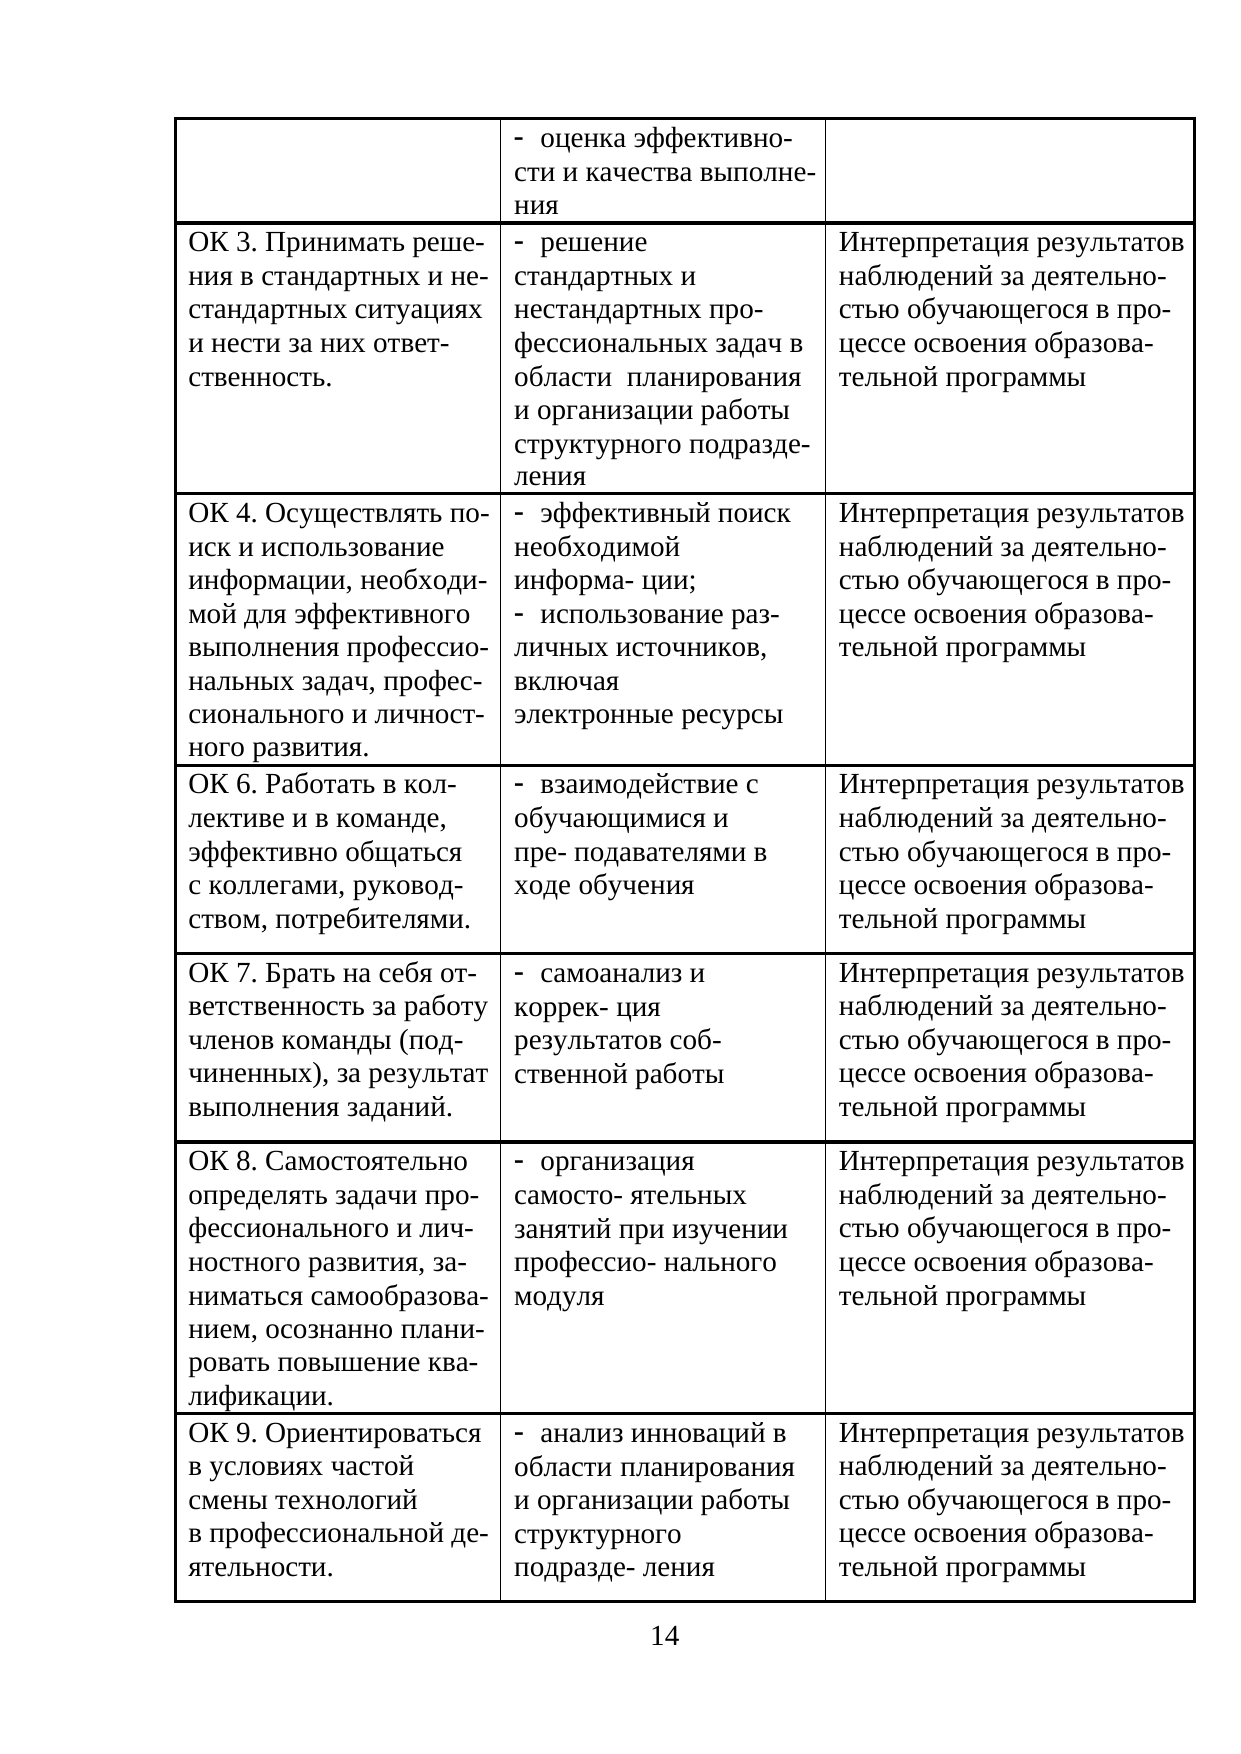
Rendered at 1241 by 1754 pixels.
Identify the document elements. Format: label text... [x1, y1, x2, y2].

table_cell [826, 225, 1193, 492]
table_cell ОК 9. Ориентироваться в условиях частой смены технологий в профессиональной де- ятельности. [177, 1415, 500, 1600]
table_cell Интерпретация результатов наблюдений за деятельно- стью обучающегося в про- цессе освоения образова- тельной программы [826, 1415, 1193, 1600]
table_cell Интерпретация результатов наблюдений за деятельно- стью обучающегося в про- цессе освоения образова- тельной программы [826, 1144, 1193, 1412]
table_cell эффективный поиск необходимой информа- ции; использование раз- личных источников, включая электронные ресурсы [501, 495, 825, 763]
table_header [826, 120, 1193, 221]
table_cell ОК 6. Работать в кол- лективе и в команде, эффективно общаться с коллегами, руковод- ством, потребителями. [177, 767, 500, 952]
table_cell ОК 8. Самостоятельно определять задачи про- фессионального и лич- ностного развития, за- ниматься самообразова- нием, осознанно плани- ровать повышение ква- лификации. [177, 1144, 500, 1412]
table_cell Интерпретация результатов наблюдений за деятельно- стью обучающегося в про- цессе освоения образова- тельной программы [826, 767, 1193, 952]
table_cell ОК 7. Брать на себя от- ветственность за работу членов команды (под- чиненных), за результат выполнения заданий. [177, 955, 500, 1140]
table_cell ОК 4. Осуществлять по- иск и использование информации, необходи- мой для эффективного выполнения профессио- нальных задач, профес- сионального и личност- ного развития. [177, 495, 500, 763]
table_cell Интерпретация результатов наблюдений за деятельно- стью обучающегося в про- цессе освоения образова- тельной программы [826, 495, 1193, 763]
table_cell ОК 3. Принимать реше- ния в стандартных и не- стандартных ситуациях и нести за них ответ- ственность. [177, 225, 500, 492]
table_header [177, 120, 500, 221]
table_header оценка эффективно- сти и качества выполне- ния [501, 120, 825, 221]
table_cell Интерпретация результатов наблюдений за деятельно- стью обучающегося в про- цессе освоения образова- тельной программы [826, 955, 1193, 1140]
table_cell анализ инноваций в области планирования и организации работы структурного подразде- ления [501, 1415, 825, 1600]
table_cell организация самосто- ятельных занятий при изучении профессио- нального модуля [501, 1144, 825, 1412]
table_cell решение стандартных и нестандартных про- фессиональных задач в области планирования и организации работы структурного подразде- ления [501, 225, 825, 492]
table_cell самоанализ и коррек- ция результатов соб- ственной работы [501, 955, 825, 1140]
table_cell взаимодействие с обучающимися и пре- подавателями в ходе обучения [501, 767, 825, 952]
